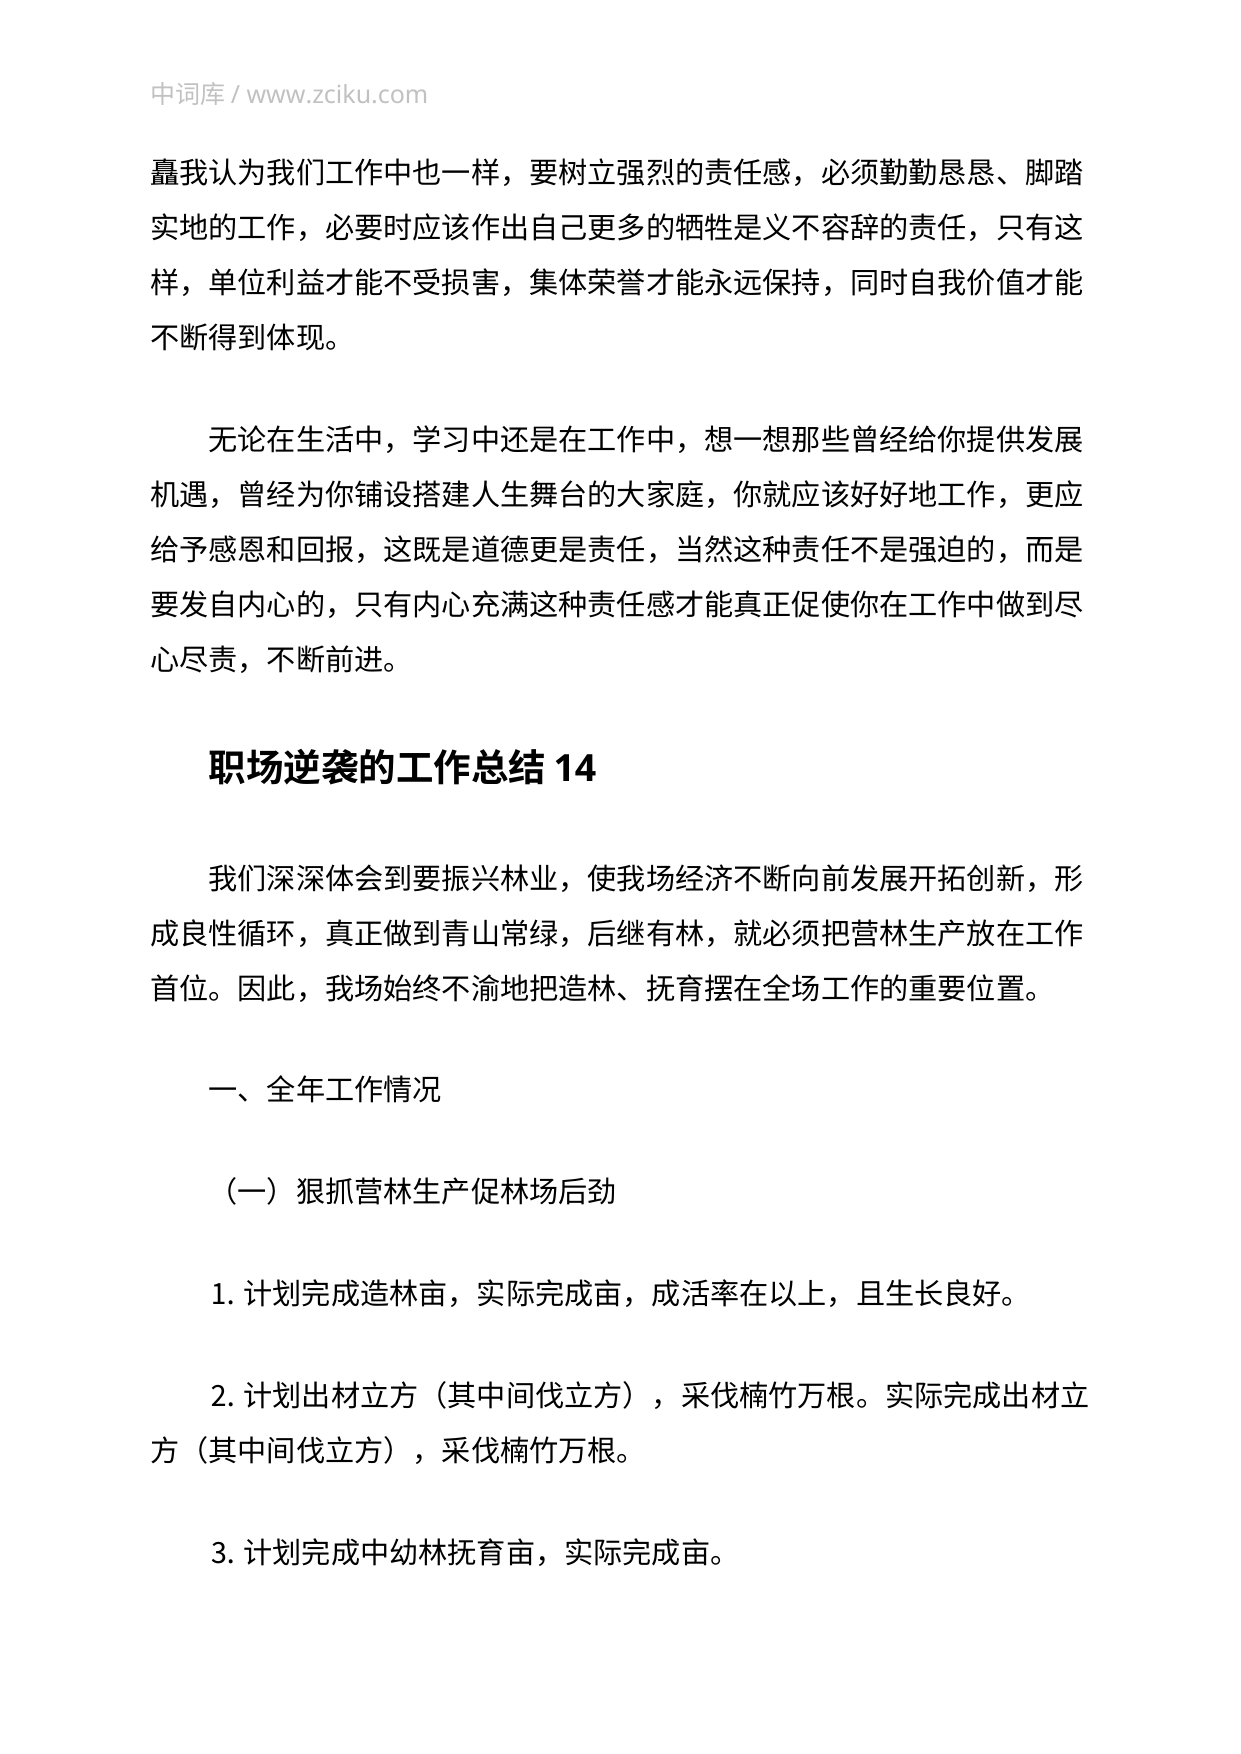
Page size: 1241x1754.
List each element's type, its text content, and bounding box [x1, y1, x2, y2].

text ⒉计划出材立方（其中间伐立方），采伐楠竹万根。实际完成出材立方（其中间伐立方），采伐楠竹万根。 [150, 1372, 1090, 1470]
text 我们深深体会到要振兴林业，使我场经济不断向前发展开拓创新，形成良性循环，真正做到青山常绿，后继有林，就必须把营林生产放在工作首位。因此，我场始终不渝地把造林、抚育摆在全场工作的重要位置。 [150, 855, 1090, 1007]
text ⒊计划完成中幼林抚育亩，实际完成亩。 [150, 1529, 1090, 1572]
text 一、全年工作情况 [150, 1067, 1090, 1109]
text 无论在生活中，学习中还是在工作中，想一想那些曾经给你提供发展机遇，曾经为你铺设搭建人生舞台的大家庭，你就应该好好地工作，更应给予感恩和回报，这既是道德更是责任，当然这种责任不是强迫的，而是要发自内心的，只有内心充满这种责任感才能真正促使你在工作中做到尽心尽责，不断前进。 [150, 416, 1090, 678]
text （一）狠抓营林生产促林场后劲 [150, 1169, 1090, 1211]
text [150, 150, 1090, 357]
text ⒈计划完成造林亩，实际完成亩，成活率在以上，且生长良好。 [150, 1271, 1090, 1313]
text 职场逆袭的工作总结14 [150, 738, 1090, 792]
